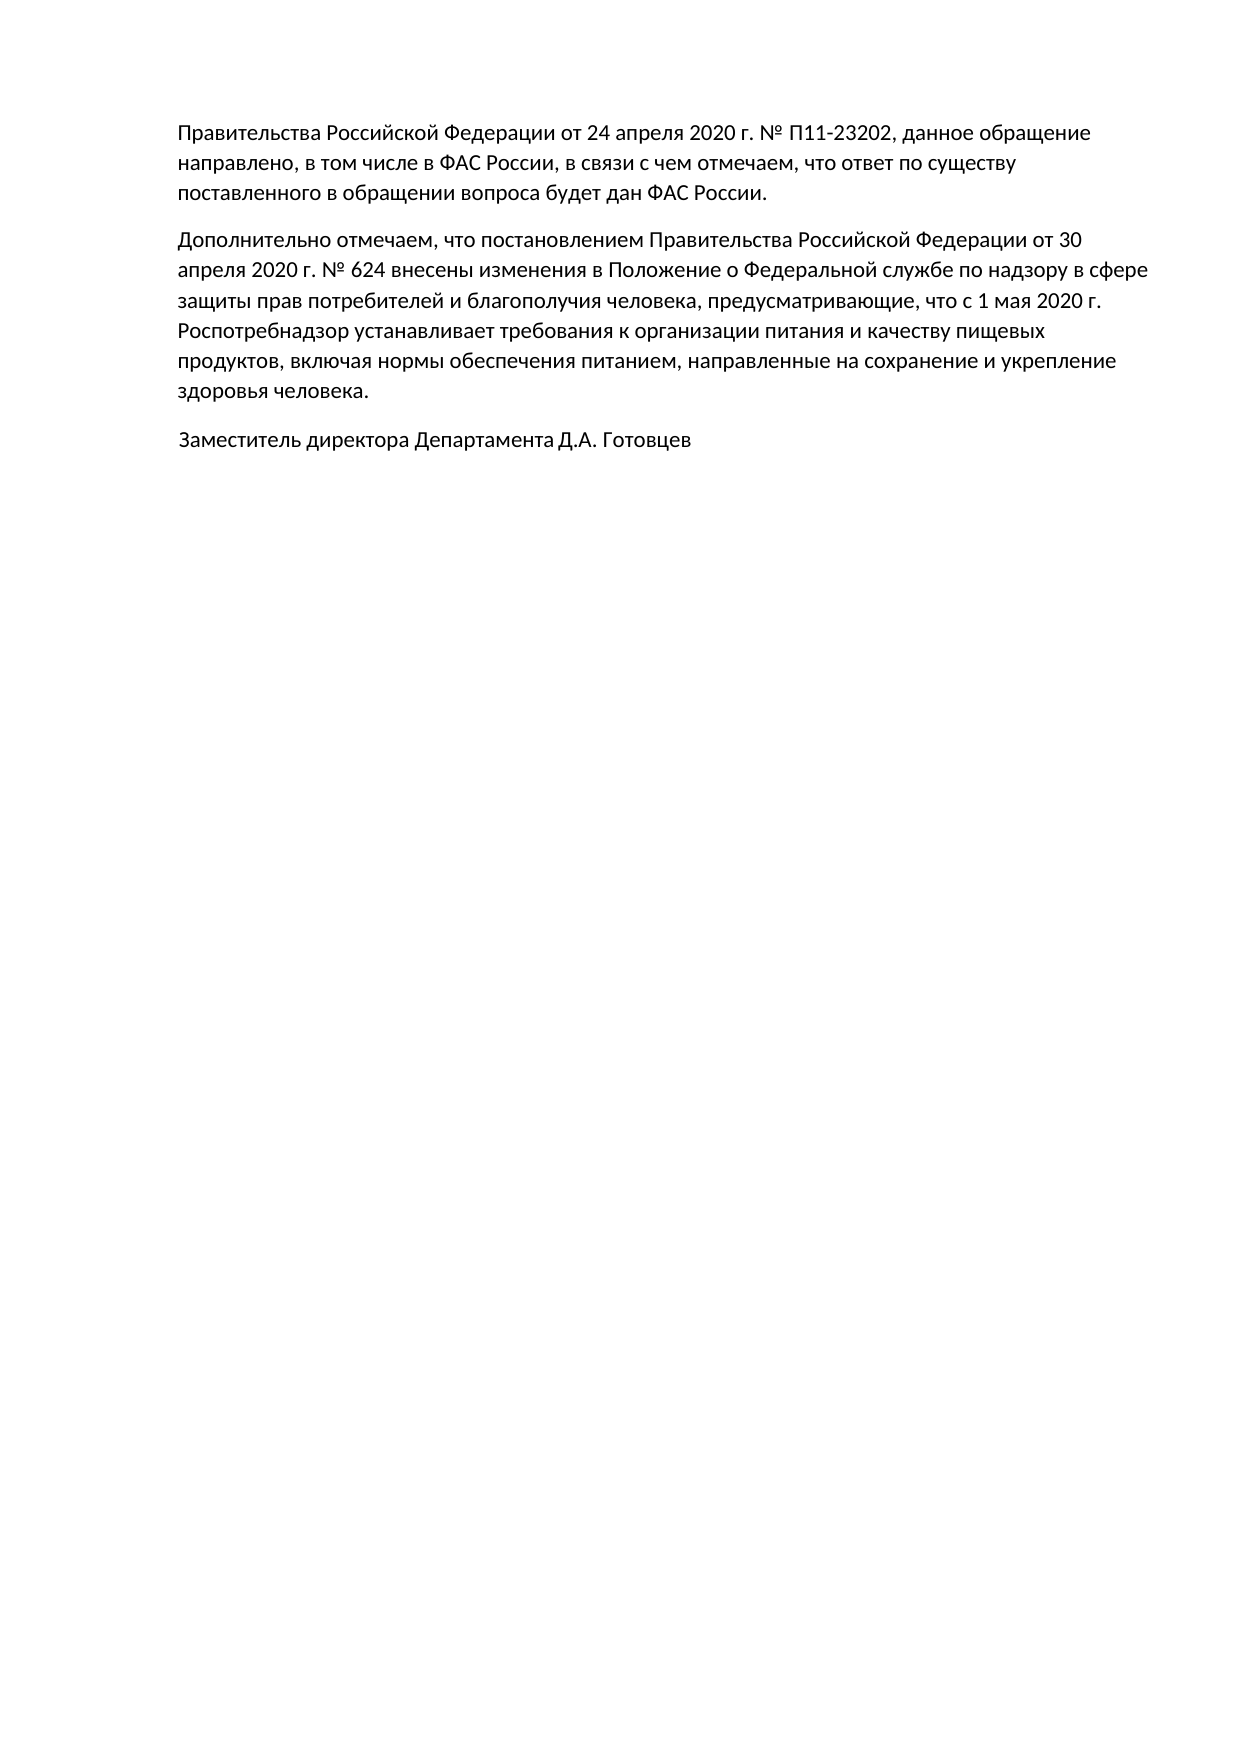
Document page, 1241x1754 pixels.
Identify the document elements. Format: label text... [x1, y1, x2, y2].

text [177, 118, 1152, 207]
table_header Заместитель директора Департамента [177, 423, 556, 473]
text Дополнительно отмечаем, что постановлением Правительства Российской Федерации от 30 апреля 2020 г. № 624 внесены изменения в Положение о Федеральной службе по надзору в сфере защиты прав потребителей и благополучия человека, предусматривающие, что с 1 мая 2020 г. Роспотребнадзор устанавливает требования к организации питания и качеству пищевых продуктов, включая нормы обеспечения питанием, направленные на сохранение и укрепление здоровья человека. [177, 225, 1152, 404]
table_header Д.А. Готовцев [556, 423, 936, 473]
